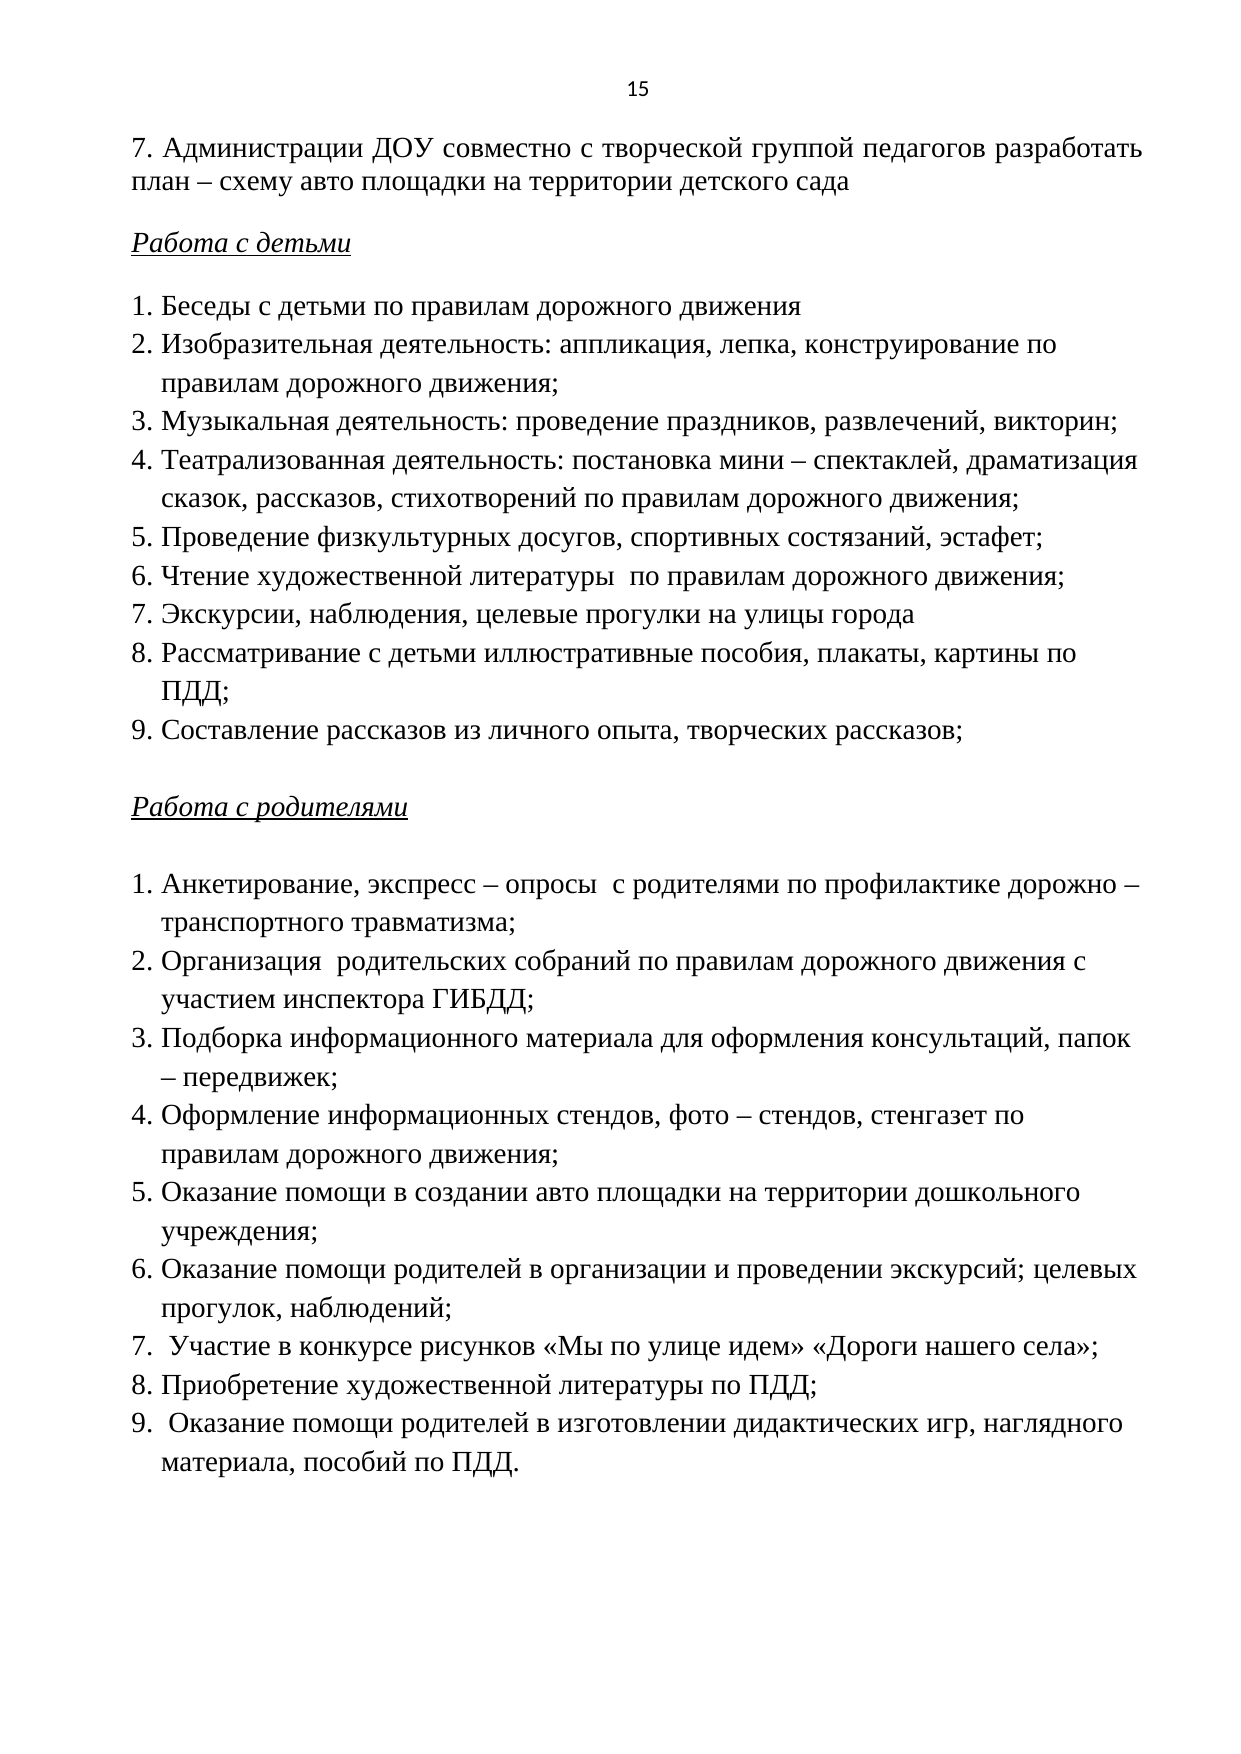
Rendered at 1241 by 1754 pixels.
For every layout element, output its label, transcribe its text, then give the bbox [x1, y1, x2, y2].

text 7. Администрации ДОУ совместно с творческой группой педагогов разработать план – схему авто площадки на территории детского сада [131, 130, 1144, 197]
text Работа с детьми [131, 226, 1144, 259]
list Оформление информационных стендов, фото – стендов, стенгазет по правилам дорожного движения; [131, 1097, 1144, 1169]
list Музыкальная деятельность: проведение праздников, развлечений, викторин; [131, 403, 1144, 437]
list Оказание помощи родителей в изготовлении дидактических игр, наглядного материала, пособий по ПДД. [131, 1406, 1144, 1478]
list Анкетирование, экспресс – опросы с родителями по профилактике дорожно – транспортного травматизма; [131, 866, 1144, 938]
list Рассматривание с детьми иллюстративные пособия, плакаты, картины по ПДД; [131, 635, 1144, 707]
list Организация родительских собраний по правилам дорожного движения с участием инспектора ГИБДД; [131, 943, 1144, 1015]
list Театрализованная деятельность: постановка мини – спектаклей, драматизация сказок, рассказов, стихотворений по правилам дорожного движения; [131, 442, 1144, 514]
list Приобретение художественной литературы по ПДД; [131, 1367, 1144, 1401]
list Чтение художественной литературы по правилам дорожного движения; [131, 558, 1144, 591]
text Работа с родителями [131, 789, 1144, 822]
list Участие в конкурсе рисунков «Мы по улице идем» «Дороги нашего села»; [131, 1328, 1144, 1362]
list Подборка информационного материала для оформления консультаций, папок – передвижек; [131, 1020, 1144, 1092]
list Экскурсии, наблюдения, целевые прогулки на улицы города [131, 596, 1144, 630]
list Беседы с детьми по правилам дорожного движения [131, 288, 1144, 321]
list Оказание помощи в создании авто площадки на территории дошкольного учреждения; [131, 1174, 1144, 1246]
list Оказание помощи родителей в организации и проведении экскурсий; целевых прогулок, наблюдений; [131, 1251, 1144, 1323]
list Изобразительная деятельность: аппликация, лепка, конструирование по правилам дорожного движения; [131, 326, 1144, 398]
list Проведение физкультурных досугов, спортивных состязаний, эстафет; [131, 519, 1144, 553]
list Составление рассказов из личного опыта, творческих рассказов; [131, 712, 1144, 745]
